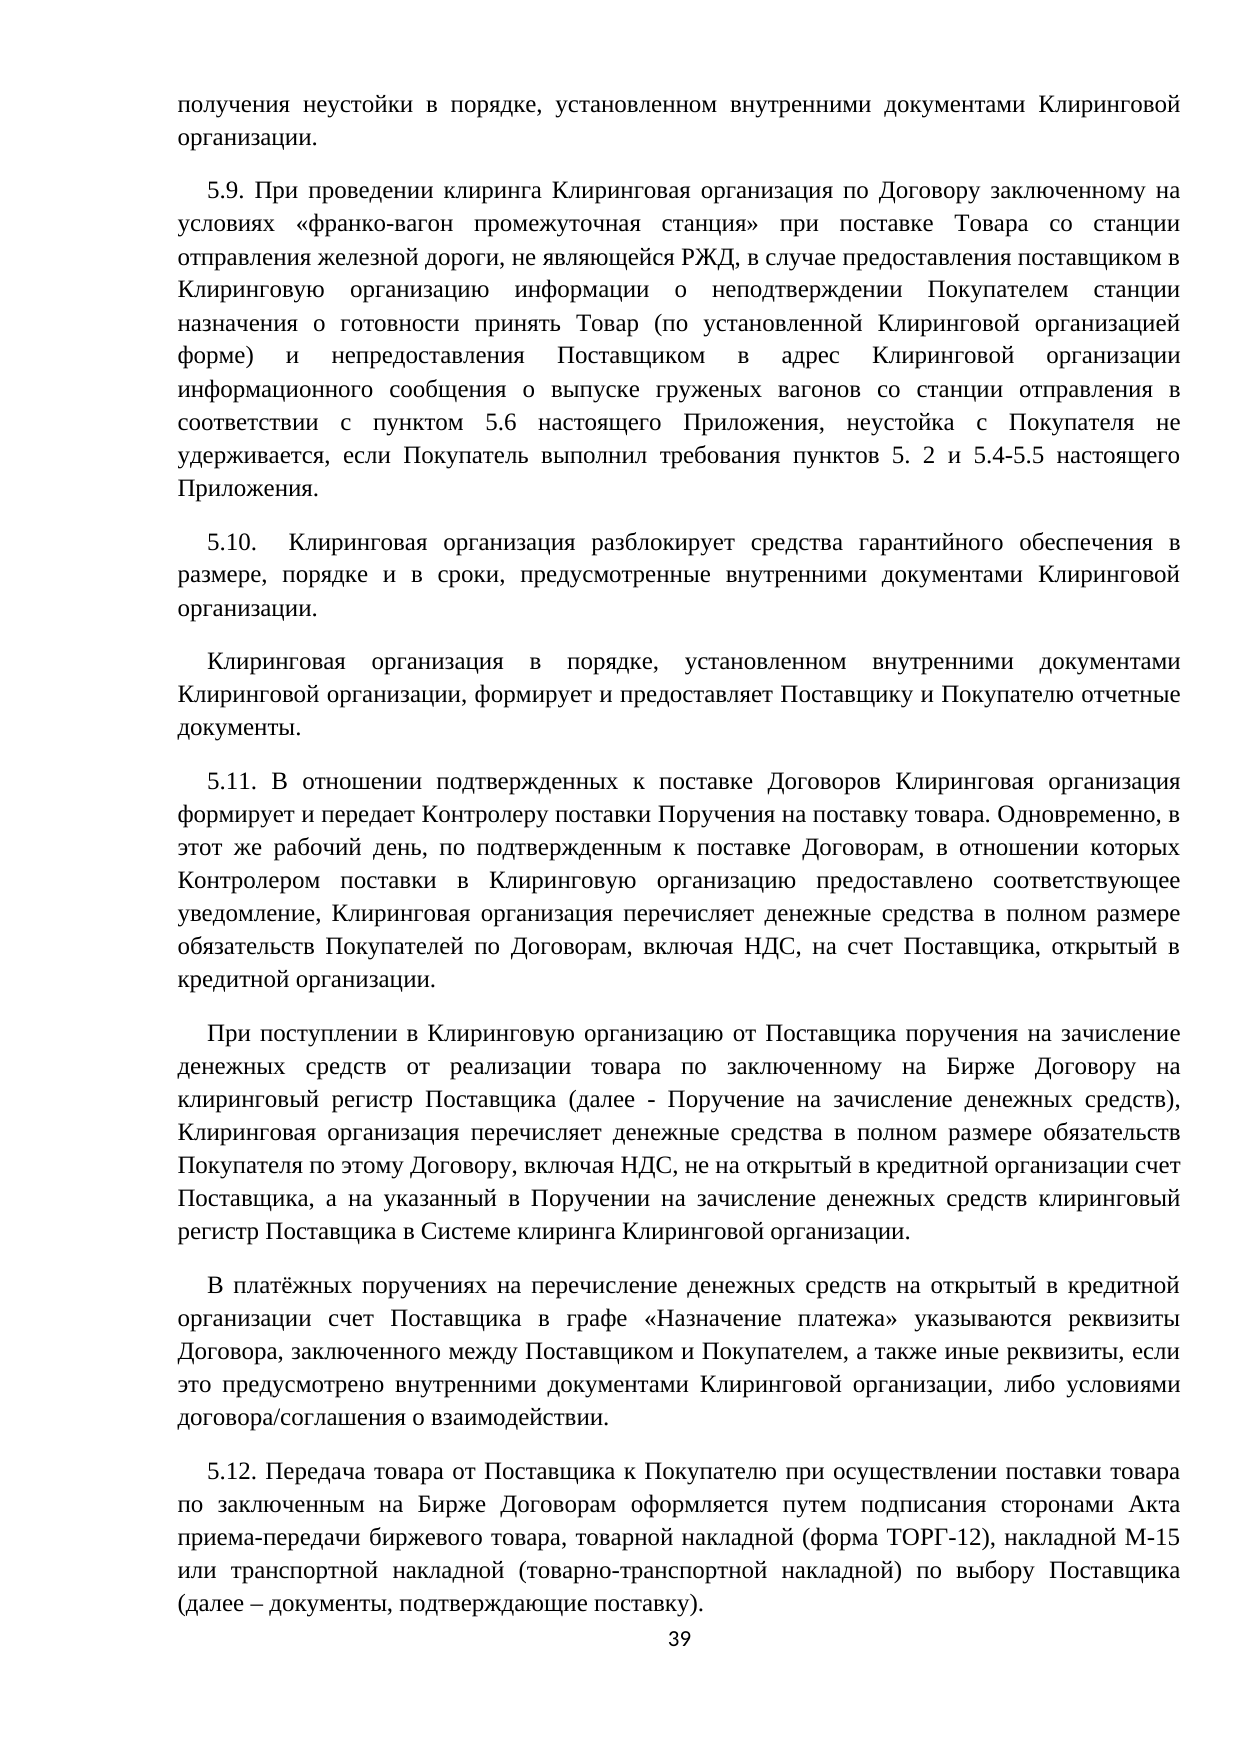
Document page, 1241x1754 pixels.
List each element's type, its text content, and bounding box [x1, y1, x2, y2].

text 5.12. Передача товара от Поставщика к Покупателю при осуществлении поставки товара по заключенным на Бирже Договорам оформляется путем подписания сторонами Акта приема-передачи биржевого товара, товарной накладной (форма ТОРГ-12), накладной М-15 или транспортной накладной (товарно-транспортной накладной) по выбору Поставщика (далее – документы, подтверждающие поставку). [177, 1456, 1181, 1617]
text 5.9. При проведении клиринга Клиринговая организация по Договору заключенному на условиях «франко-вагон промежуточная станция» при поставке Товара со станции отправления железной дороги, не являющейся РЖД, в случае предоставления поставщиком в Клиринговую организацию информации о неподтверждении Покупателем станции назначения о готовности принять Товар (по установленной Клиринговой организацией форме) и непредоставления Поставщиком в адрес Клиринговой организации информационного сообщения о выпуске груженых вагонов со станции отправления в соответствии с пунктом 5.6 настоящего Приложения, неустойка с Покупателя не удерживается, если Покупатель выполнил требования пунктов 5. 2 и 5.4-5.5 настоящего Приложения. [177, 176, 1181, 501]
text Клиринговая организация в порядке, установленном внутренними документами Клиринговой организации, формирует и предоставляет Поставщику и Покупателю отчетные документы. [177, 646, 1181, 741]
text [177, 89, 1181, 150]
text В платёжных поручениях на перечисление денежных средств на открытый в кредитной организации счет Поставщика в графе «Назначение платежа» указываются реквизиты Договора, заключенного между Поставщиком и Покупателем, а также иные реквизиты, если это предусмотрено внутренними документами Клиринговой организации, либо условиями договора/соглашения о взаимодействии. [177, 1270, 1181, 1431]
text При поступлении в Клиринговую организацию от Поставщика поручения на зачисление денежных средств от реализации товара по заключенному на Бирже Договору на клиринговый регистр Поставщика (далее - Поручение на зачисление денежных средств), Клиринговая организация перечисляет денежные средства в полном размере обязательств Покупателя по этому Договору, включая НДС, не на открытый в кредитной организации счет Поставщика, а на указанный в Поручении на зачисление денежных средств клиринговый регистр Поставщика в Системе клиринга Клиринговой организации. [177, 1018, 1181, 1245]
text 5.10. Клиринговая организация разблокирует средства гарантийного обеспечения в размере, порядке и в сроки, предусмотренные внутренними документами Клиринговой организации. [177, 527, 1181, 621]
text 5.11. В отношении подтвержденных к поставке Договоров Клиринговая организация формирует и передает Контролеру поставки Поручения на поставку товара. Одновременно, в этот же рабочий день, по подтвержденным к поставке Договорам, в отношении которых Контролером поставки в Клиринговую организацию предоставлено соответствующее уведомление, Клиринговая организация перечисляет денежные средства в полном размере обязательств Покупателей по Договорам, включая НДС, на счет Поставщика, открытый в кредитной организации. [177, 766, 1181, 993]
